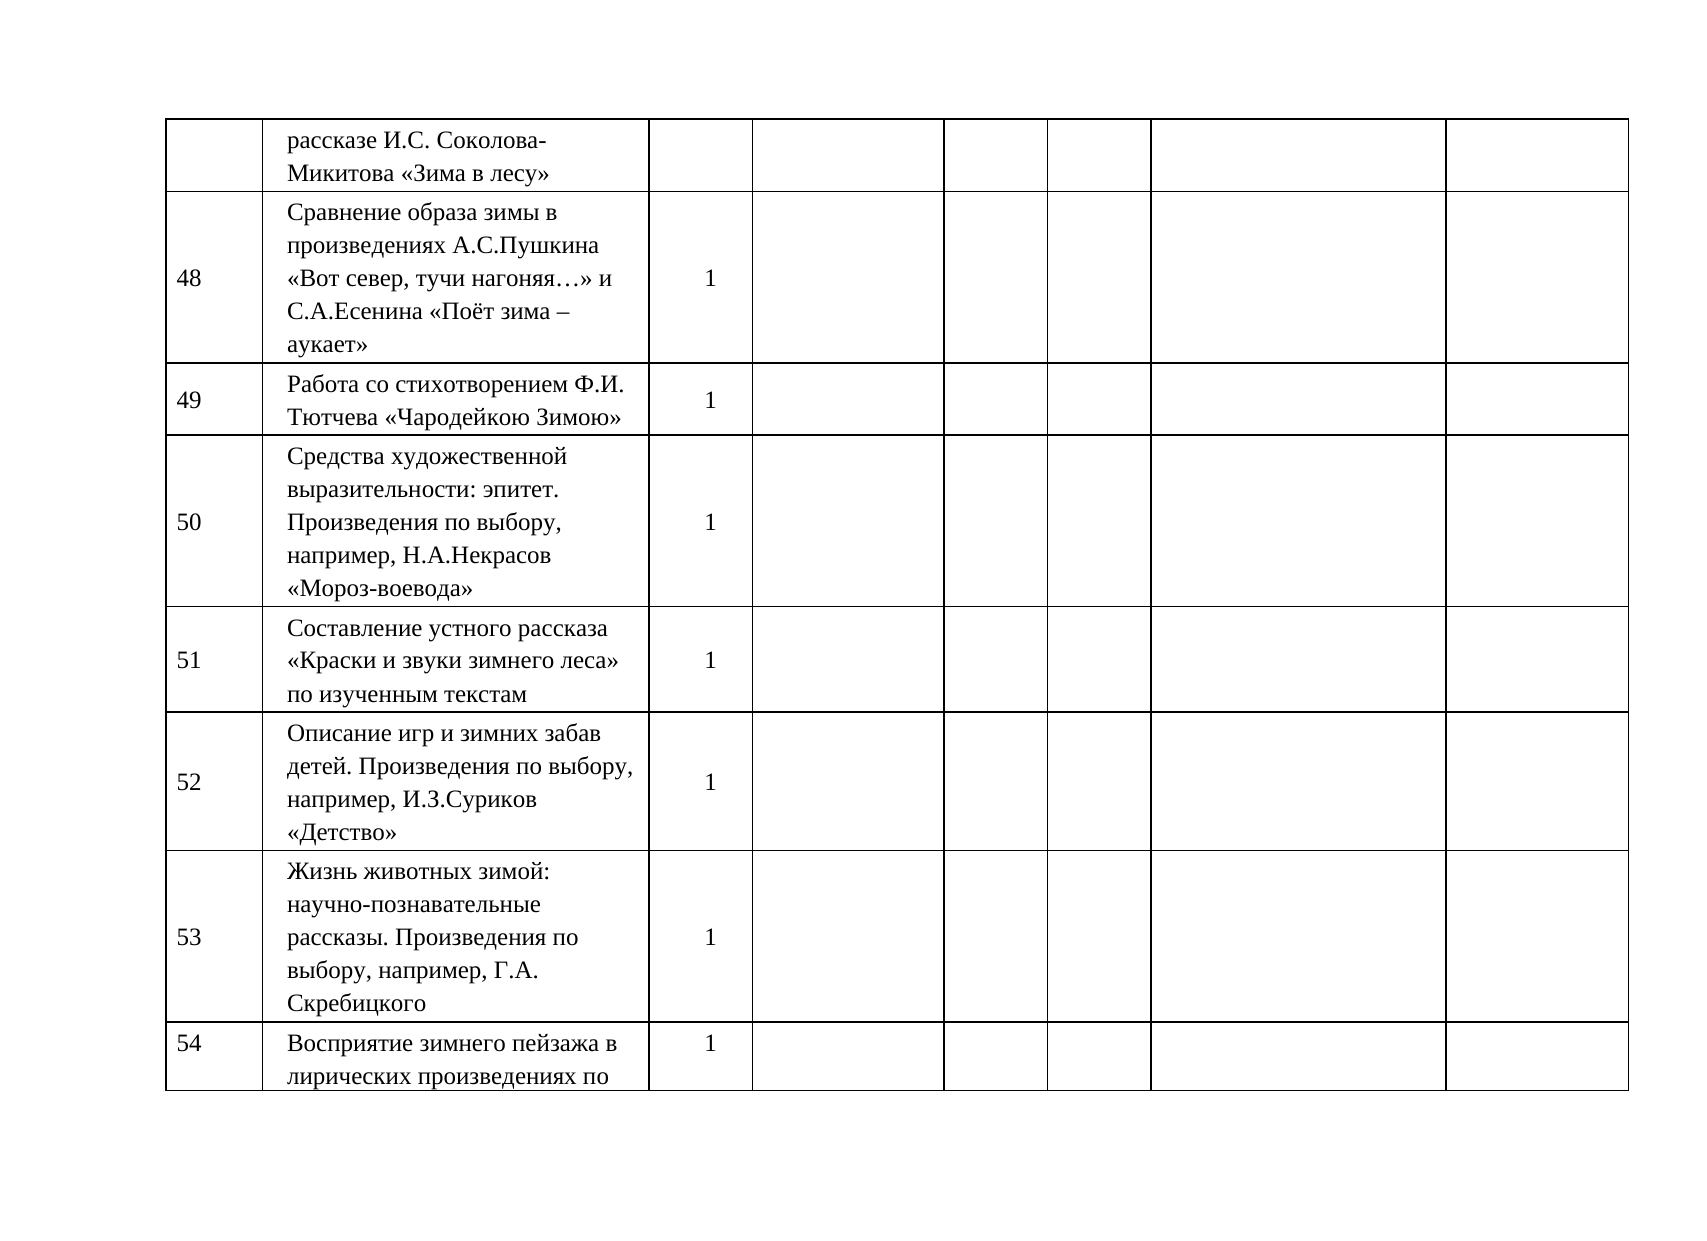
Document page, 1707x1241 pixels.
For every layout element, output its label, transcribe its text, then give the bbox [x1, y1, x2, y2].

table_cell [1048, 713, 1150, 850]
table_cell [945, 436, 1047, 606]
table_cell 1 [650, 1023, 752, 1090]
table_cell [1447, 436, 1628, 606]
table_cell Жизнь животных зимой: научно-познавательные рассказы. Произведения по выбору, например, Г.А. Скребицкого [263, 851, 648, 1021]
table_cell [1447, 851, 1628, 1021]
table_cell 48 [167, 192, 262, 362]
table_cell [1048, 120, 1150, 191]
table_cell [263, 1023, 648, 1090]
table_cell Составление устного рассказа «Краски и звуки зимнего леса» по изученным текстам [263, 607, 648, 711]
table_cell [1447, 1023, 1628, 1090]
table_cell 53 [167, 851, 262, 1021]
table_cell [1048, 192, 1150, 362]
table_cell [753, 436, 943, 606]
table_cell 54 [167, 1023, 262, 1090]
table_cell 1 [650, 713, 752, 850]
table_cell Описание игр и зимних забав детей. Произведения по выбору, например, И.З.Суриков «Детство» [263, 713, 648, 850]
table_cell [945, 192, 1047, 362]
table_cell 1 [650, 192, 752, 362]
table_cell [945, 1023, 1047, 1090]
table_cell [1152, 364, 1445, 434]
table_cell [753, 364, 943, 434]
table_cell 52 [167, 713, 262, 850]
table_cell [1152, 713, 1445, 850]
table_cell Работа со стихотворением Ф.И. Тютчева «Чародейкою Зимою» [263, 364, 648, 434]
table_cell Средства художественной выразительности: эпитет. Произведения по выбору, например, Н.А.Некрасов «Мороз-воевода» [263, 436, 648, 606]
table_cell [945, 607, 1047, 711]
table_cell [1152, 436, 1445, 606]
table_cell [1048, 607, 1150, 711]
table_cell [753, 851, 943, 1021]
table_cell [753, 1023, 943, 1090]
table_cell [1447, 192, 1628, 362]
table_cell [1152, 192, 1445, 362]
table_cell [753, 607, 943, 711]
table_cell 51 [167, 607, 262, 711]
table_cell [1152, 851, 1445, 1021]
table_cell [1048, 364, 1150, 434]
table_cell [753, 192, 943, 362]
table_cell 1 [650, 607, 752, 711]
table_cell 50 [167, 436, 262, 606]
table_cell [945, 713, 1047, 850]
table_cell [945, 120, 1047, 191]
table_cell [1152, 607, 1445, 711]
table_cell [753, 713, 943, 850]
table_cell [1447, 120, 1628, 191]
table_cell [753, 120, 943, 191]
table_cell Сравнение образа зимы в произведениях А.С.Пушкина «Вот север, тучи нагоняя…» и С.А.Есенина «Поёт зима – аукает» [263, 192, 648, 362]
table_cell 1 [650, 120, 752, 191]
table_cell [1152, 1023, 1445, 1090]
table_cell 1 [650, 436, 752, 606]
table_cell 1 [650, 851, 752, 1021]
table_cell [1447, 607, 1628, 711]
table_cell [1447, 713, 1628, 850]
table_cell [945, 364, 1047, 434]
table_cell 47 [167, 120, 262, 191]
table_cell 49 [167, 364, 262, 434]
table_cell [1048, 1023, 1150, 1090]
table_cell 1 [650, 364, 752, 434]
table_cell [263, 120, 648, 191]
table_cell [1447, 364, 1628, 434]
table_cell [1048, 851, 1150, 1021]
table_cell [1152, 120, 1445, 191]
table_cell [1048, 436, 1150, 606]
table_cell [945, 851, 1047, 1021]
